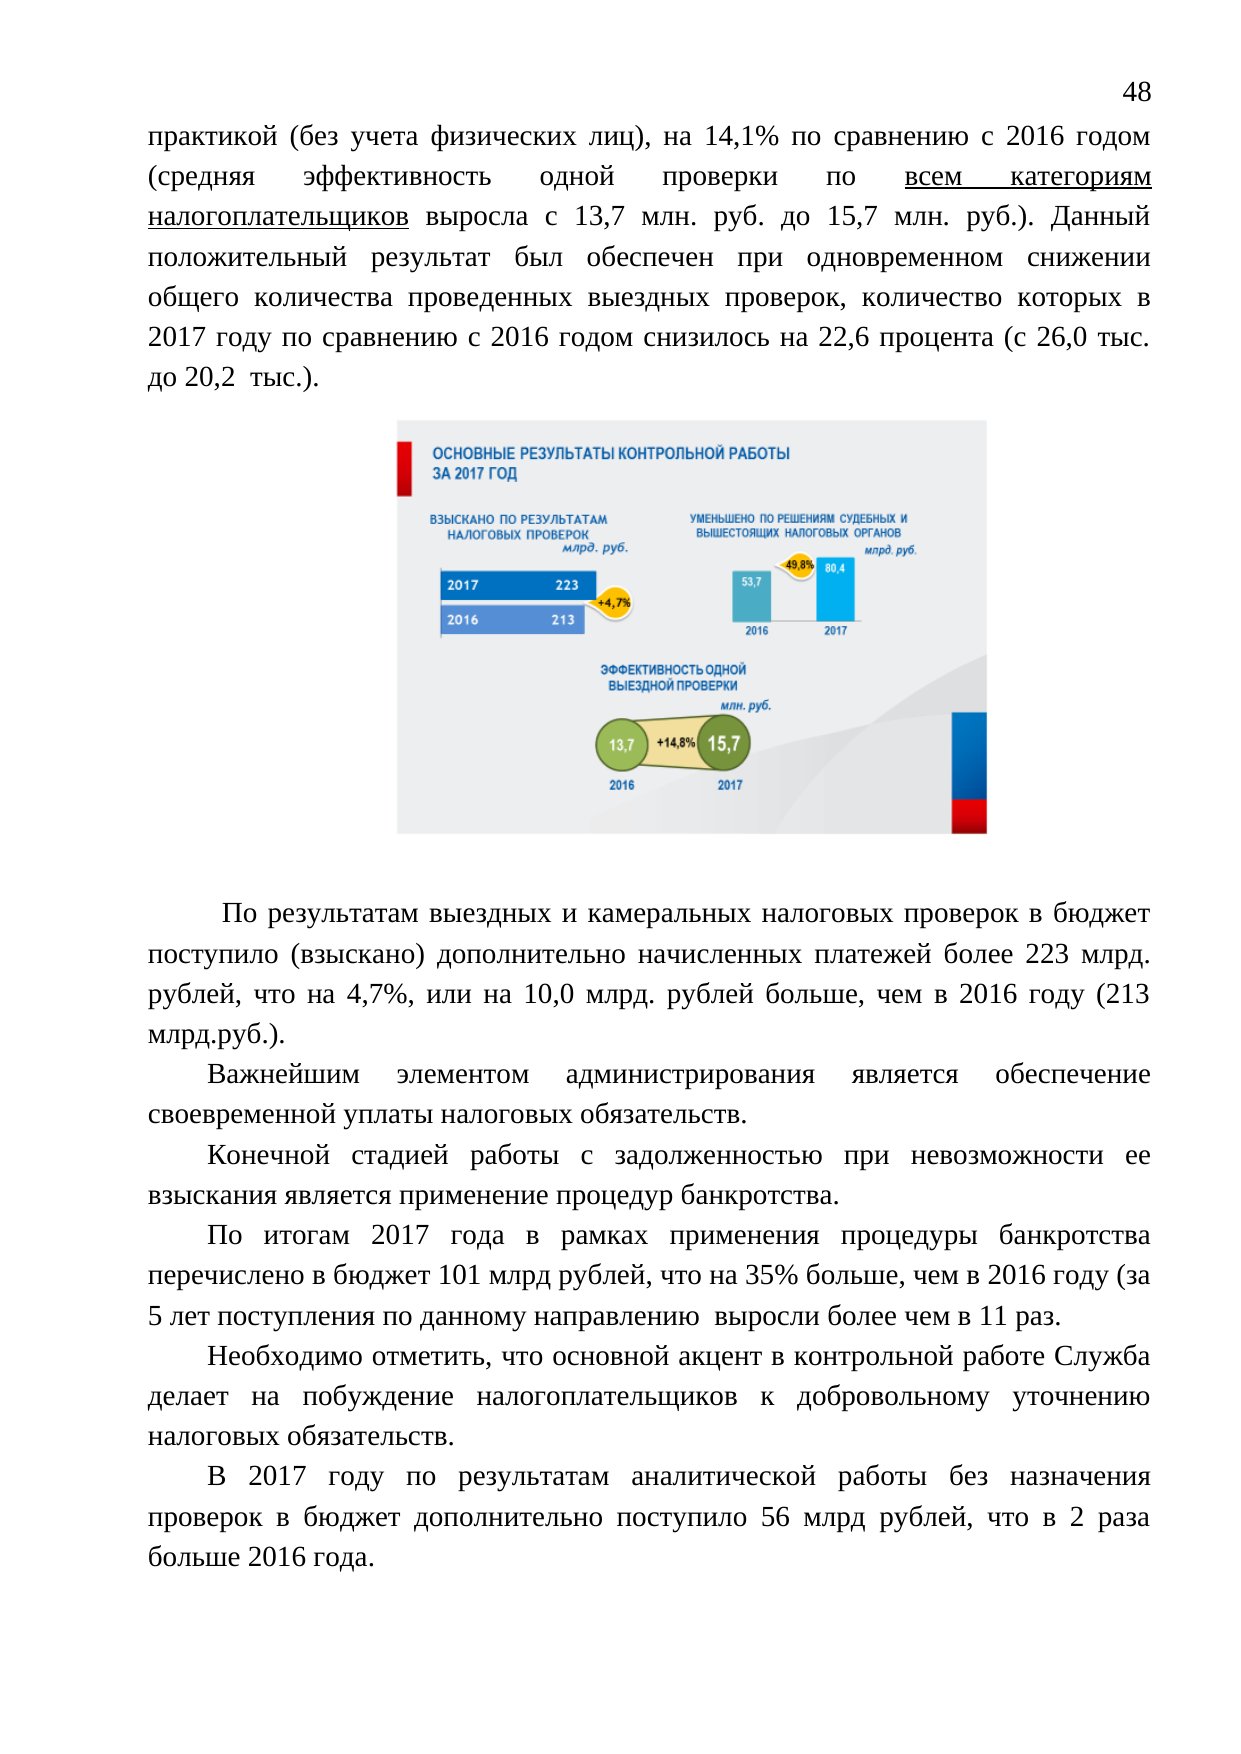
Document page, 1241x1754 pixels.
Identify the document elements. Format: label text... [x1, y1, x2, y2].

text Важнейшим элементом администрирования является обеспечение своевременной уплаты налоговых обязательств. [148, 1056, 1152, 1130]
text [148, 118, 1152, 393]
text По результатам выездных и камеральных налоговых проверок в бюджет поступило (взыскано) дополнительно начисленных платежей более 223 млрд. рублей, что на 4,7%, или на 10,0 млрд. рублей больше, чем в 2016 году (213 млрд.руб.). [148, 896, 1152, 1050]
picture [368, 399, 1005, 850]
list Конечной стадией работы с задолженностью при невозможности ее взыскания является применение процедур банкротства. [148, 1137, 1152, 1211]
text Необходимо отметить, что основной акцент в контрольной работе Служба делает на побуждение налогоплательщиков к добровольному уточнению налоговых обязательств. [148, 1338, 1152, 1452]
text В 2017 году по результатам аналитической работы без назначения проверок в бюджет дополнительно поступило 56 млрд рублей, что в 2 раза больше 2016 года. [148, 1458, 1152, 1572]
list По итогам 2017 года в рамках применения процедуры банкротства перечислено в бюджет 101 млрд рублей, что на 35% больше, чем в 2016 году (за 5 лет поступления по данному направлению выросли более чем в 11 раз. [148, 1217, 1152, 1331]
